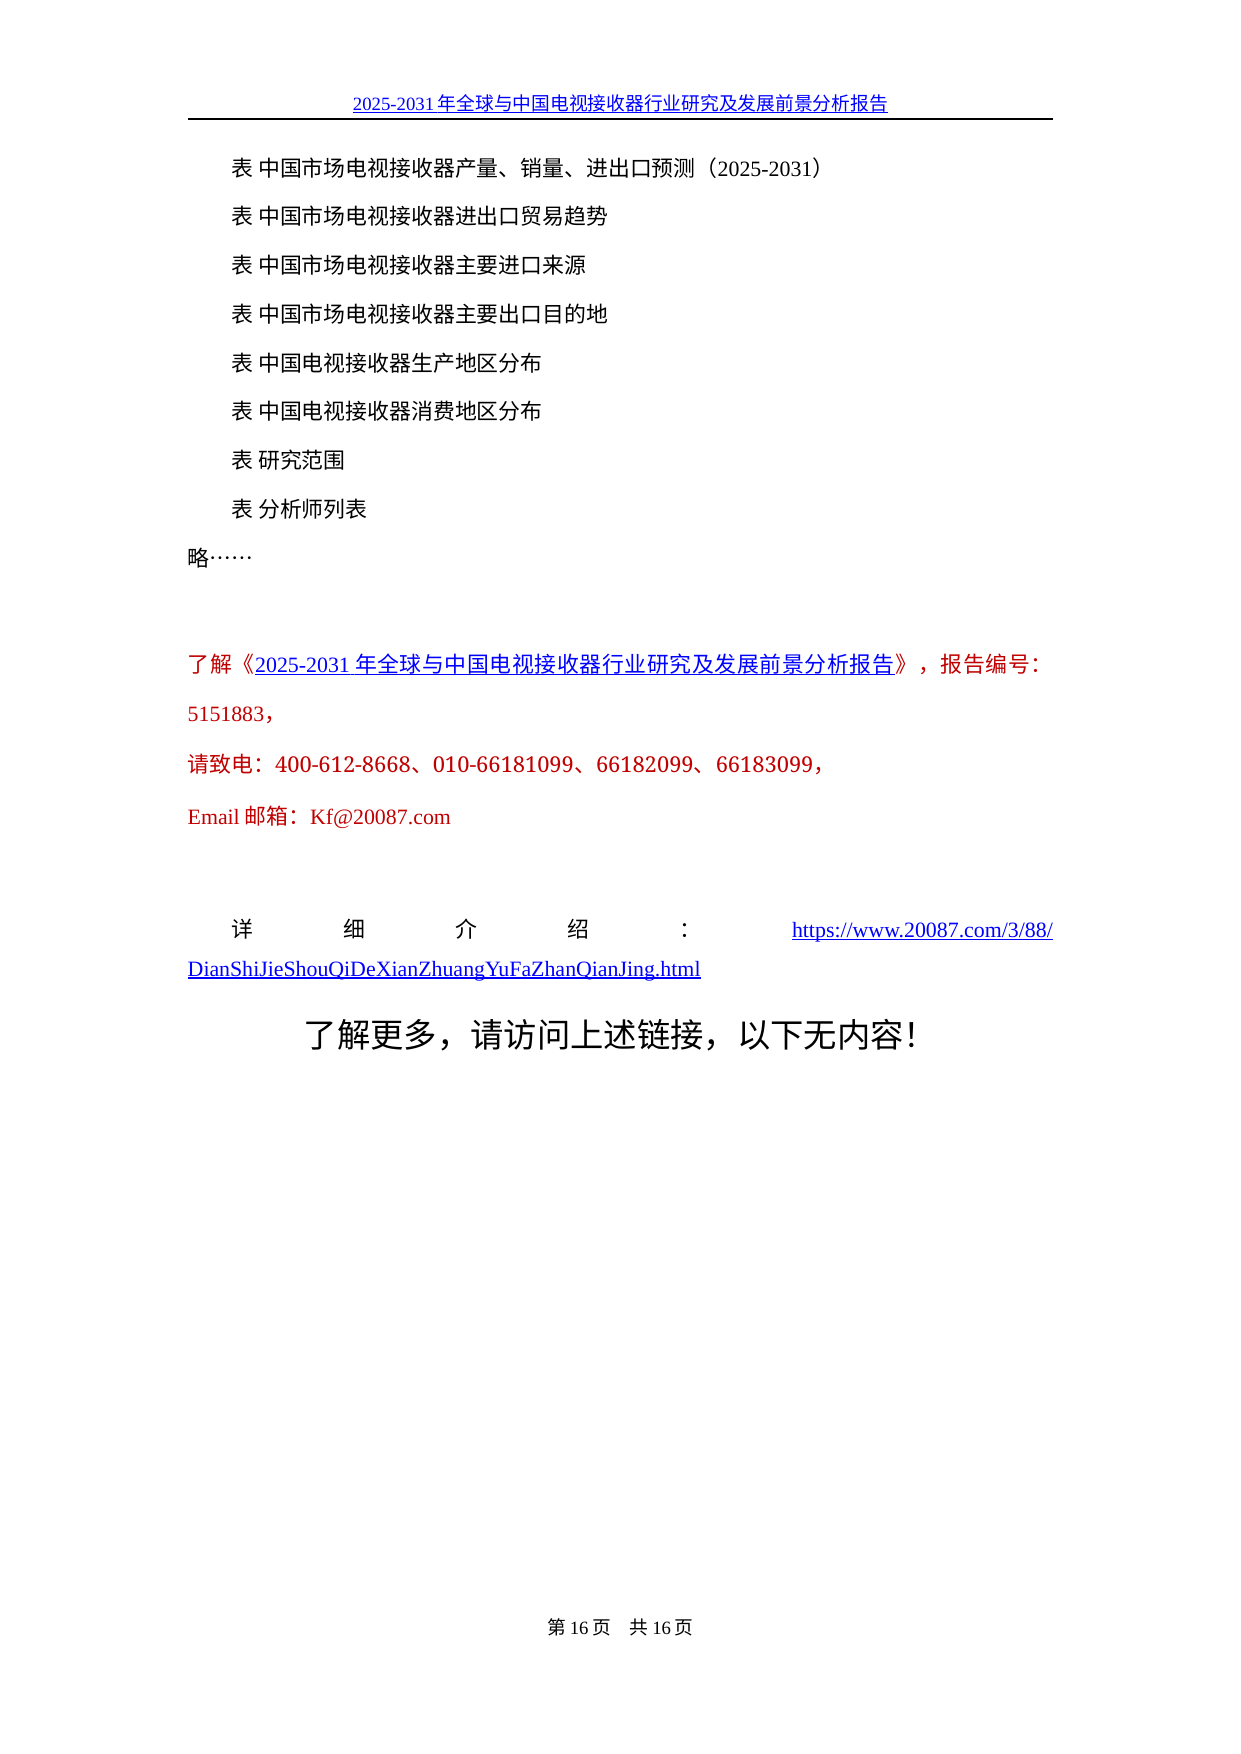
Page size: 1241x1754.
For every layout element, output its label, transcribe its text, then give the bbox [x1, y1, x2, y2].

title 了解更多，请访问上述链接，以下无内容！ [187, 1000, 1053, 1065]
text 了解《2025-2031年全球与中国电视接收器行业研究及发展前景分析报告》，报告编号：5151883， [187, 647, 1053, 728]
text 请致电：400-612-8668、010-66181099、66182099、66183099， [187, 747, 1053, 779]
text 详细介绍：https://www.20087.com/3/88/DianShiJieShouQiDeXianZhuangYuFaZhanQianJing.html [187, 911, 1053, 984]
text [187, 150, 1053, 573]
text Email邮箱：Kf@20087.com [187, 798, 1053, 831]
